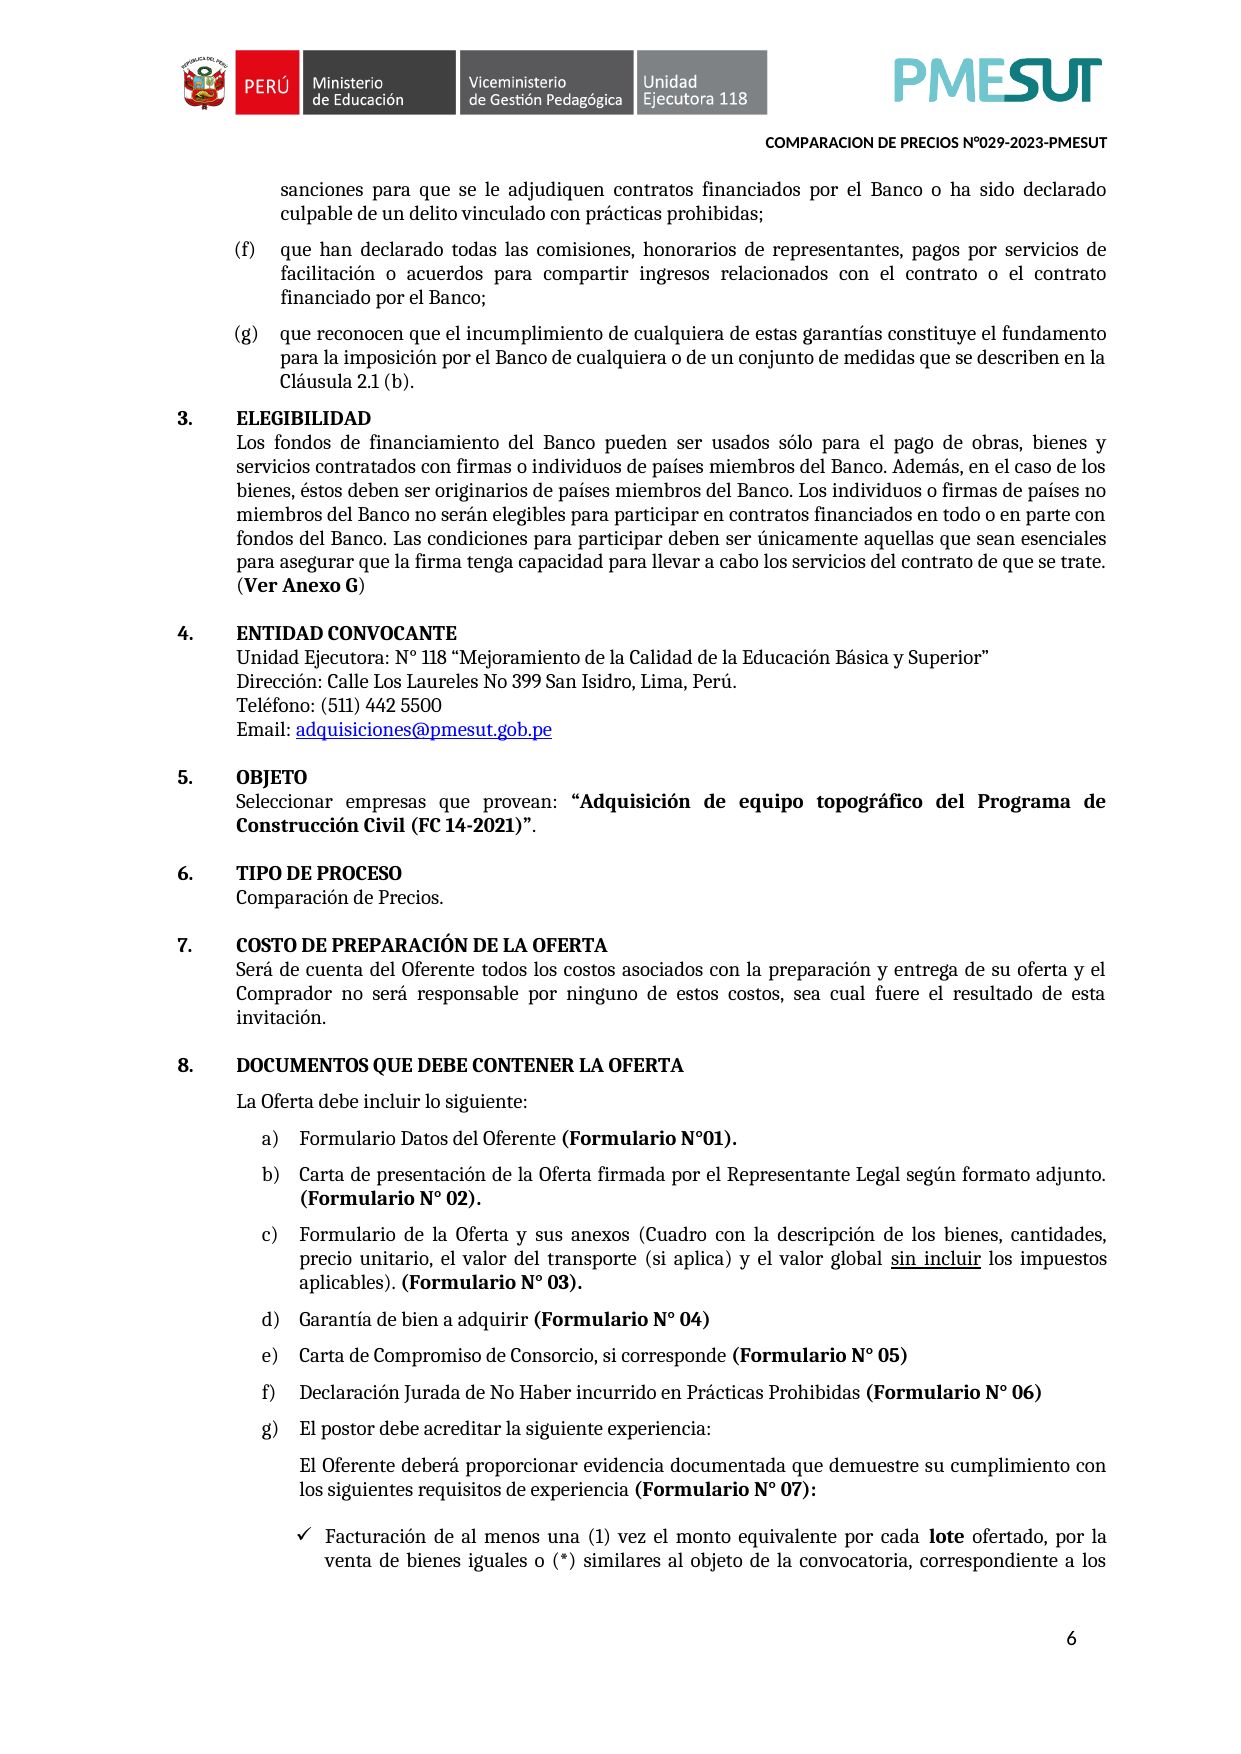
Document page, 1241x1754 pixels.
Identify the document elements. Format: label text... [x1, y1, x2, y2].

list Declaración Jurada de No Haber incurrido en Prácticas Prohibidas (Formulario N° 06) [262, 1380, 1107, 1404]
list Carta de Compromiso de Consorcio, si corresponde (Formulario N° 05) [262, 1344, 1107, 1368]
list ENTIDAD CONVOCANTE [177, 622, 1107, 646]
list OBJETO [177, 766, 1107, 790]
list DOCUMENTOS QUE DEBE CONTENER LA OFERTA [177, 1053, 1107, 1077]
text Teléfono: (511) 442 5500 [236, 694, 1107, 718]
list ELEGIBILIDAD [177, 406, 1107, 430]
text (f) que han declarado todas las comisiones, honorarios de representantes, pagos por servicios de facilitación o acuerdos para compartir ingresos relacionados con el contrato o el contrato financiado por el Banco; [233, 238, 1107, 309]
list Garantía de bien a adquirir (Formulario N° 04) [262, 1307, 1107, 1331]
text Seleccionar empresas que provean: “Adquisición de equipo topográfico del Programa de Construcción Civil (FC 14-2021)”. [236, 790, 1107, 838]
list Formulario Datos del Oferente (Formulario N°01). [262, 1126, 1107, 1150]
text La Oferta debe incluir lo siguiente: [236, 1090, 1107, 1114]
list El postor debe acreditar la siguiente experiencia: [262, 1417, 1107, 1441]
list El Oferente deberá proporcionar evidencia documentada que demuestre su cumplimiento con los siguientes requisitos de experiencia (Formulario N° 07): [299, 1453, 1107, 1501]
list Formulario de la Oferta y sus anexos (Cuadro con la descripción de los bienes, cantidades, precio unitario, el valor del transporte (si aplica) y el valor global sin incluir los impuestos aplicables). (Formulario N° 03). [262, 1223, 1107, 1295]
text Email: adquisiciones@pmesut.gob.pe [236, 718, 1107, 742]
list TIPO DE PROCESO [177, 862, 1107, 886]
text Será de cuenta del Oferente todos los costos asociados con la preparación y entrega de su oferta y el Comprador no será responsable por ninguno de estos costos, sea cual fuere el resultado de esta invitación. [236, 957, 1107, 1029]
list Carta de presentación de la Oferta firmada por el Representante Legal según formato adjunto. (Formulario N° 02). [262, 1163, 1107, 1211]
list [295, 1525, 1107, 1573]
text (g) que reconocen que el incumplimiento de cualquiera de estas garantías constituye el fundamento para la imposición por el Banco de cualquiera o de un conjunto de medidas que se describen en la Cláusula 2.1 (b). [233, 322, 1107, 394]
text Dirección: Calle Los Laureles No 399 San Isidro, Lima, Perú. [236, 670, 1107, 694]
picture [175, 46, 772, 119]
text Los fondos de financiamiento del Banco pueden ser usados sólo para el pago de obras, bienes y servicios contratados con firmas o individuos de países miembros del Banco. Además, en el caso de los bienes, éstos deben ser originarios de países miembros del Banco. Los individuos o firmas de países no miembros del Banco no serán elegibles para participar en contratos financiados en todo o en parte con fondos del Banco. Las condiciones para participar deben ser únicamente aquellas que sean esenciales para asegurar que la firma tenga capacidad para llevar a cabo los servicios del contrato de que se trate. (Ver Anexo G) [236, 430, 1107, 598]
text Comparación de Precios. [236, 886, 1107, 909]
list COSTO DE PREPARACIÓN DE LA OFERTA [177, 933, 1107, 957]
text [233, 177, 1107, 225]
text Unidad Ejecutora: N° 118 “Mejoramiento de la Calidad de la Educación Básica y Superior” [236, 646, 1107, 670]
picture [886, 56, 1108, 105]
